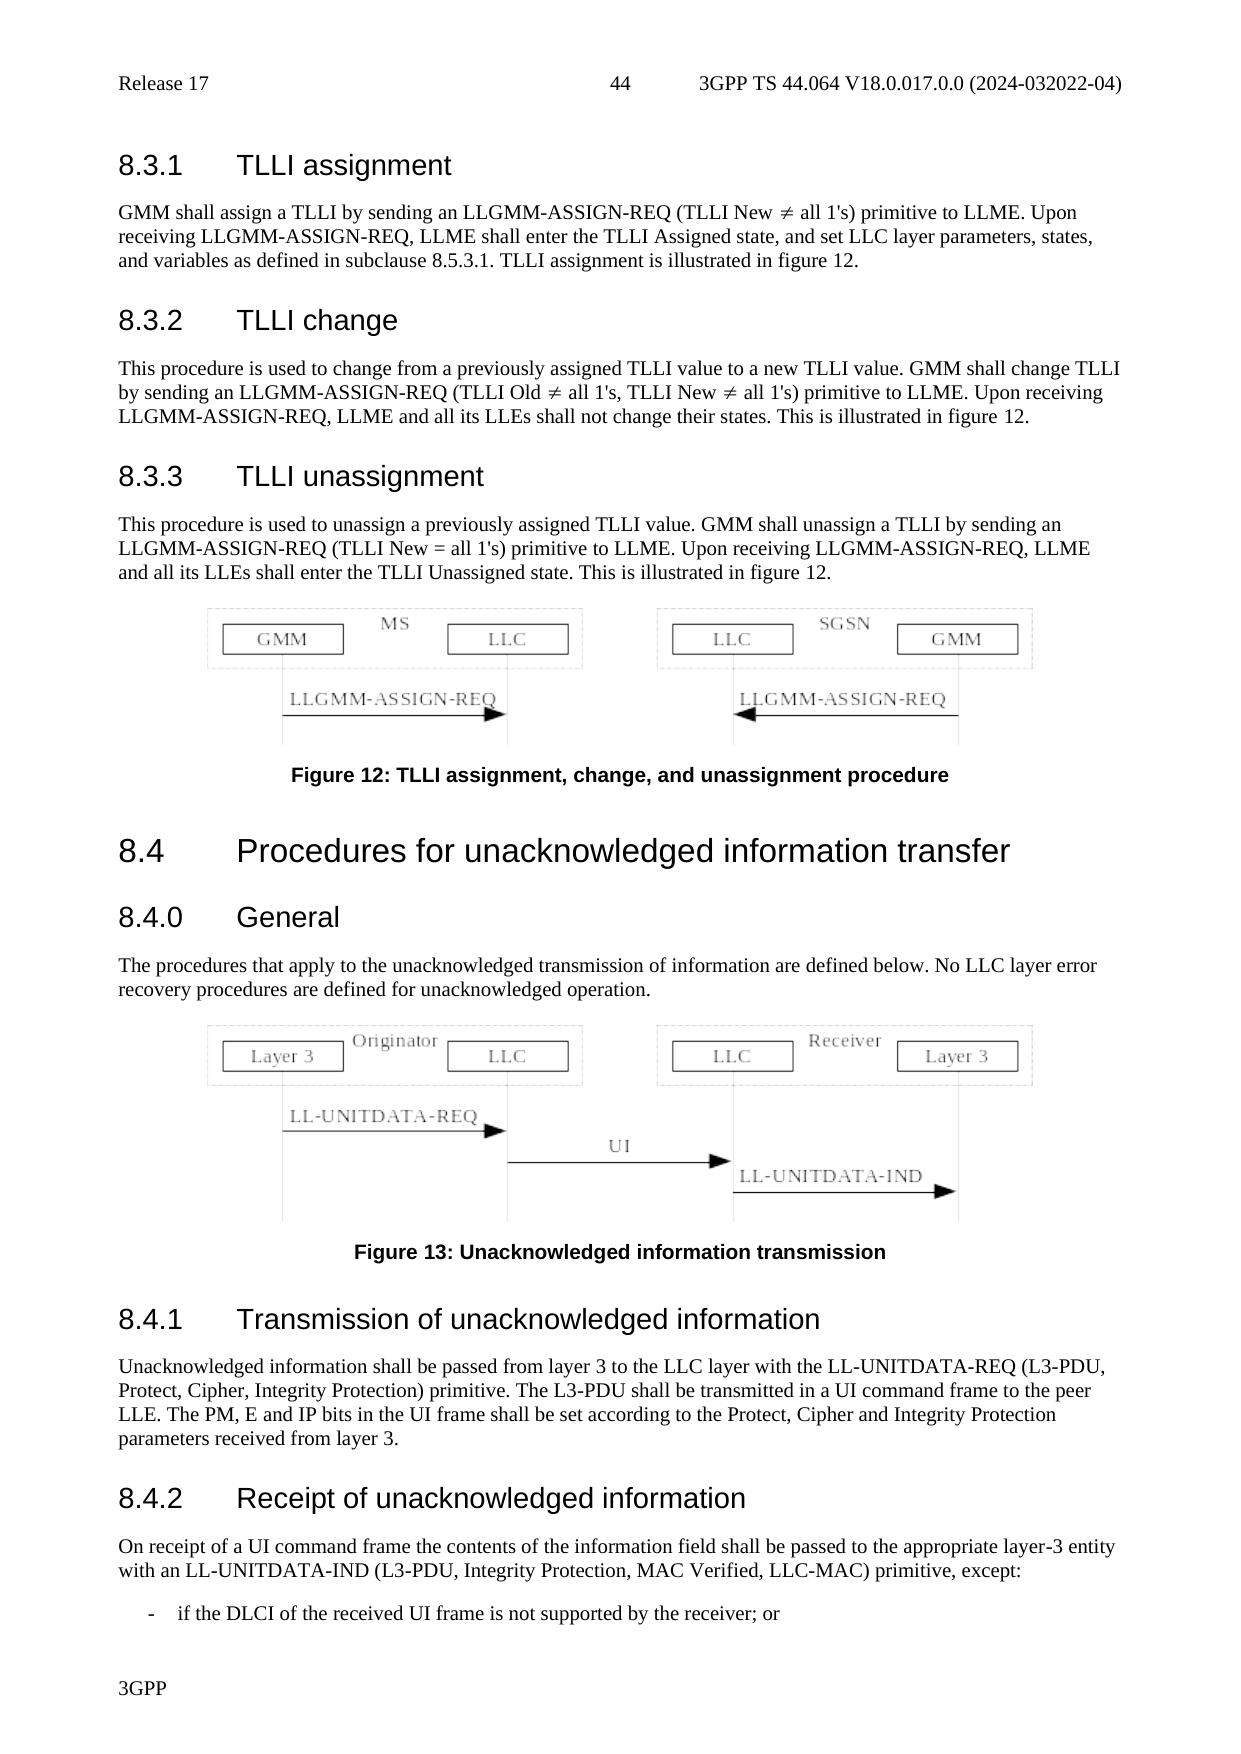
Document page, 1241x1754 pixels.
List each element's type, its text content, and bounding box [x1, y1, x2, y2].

text - if the DLCI of the received UI frame is not supported by the receiver; or [148, 1601, 1122, 1625]
subtitle 8.4.2 Receipt of unacknowledged information [118, 1481, 1122, 1515]
subtitle 8.3.1 TLLI assignment [118, 148, 1122, 181]
subtitle 8.4.1 Transmission of unacknowledged information [118, 1302, 1122, 1335]
text Unacknowledged information shall be passed from layer 3 to the LLC layer with the LL-UNITDATA-REQ (L3-PDU, Protect, Cipher, Integrity Protection) primitive. The L3-PDU shall be transmitted in a UI command frame to the peer LLE. The PM, E and IP bits in the UI frame shall be set according to the Protect, Cipher and Integrity Protection parameters received from layer 3. [118, 1354, 1122, 1450]
text GMM shall assign a TLLI by sending an LLGMM-ASSIGN-REQ (TLLI New all 1's) primitive to LLME. Upon receiving LLGMM-ASSIGN-REQ, LLME shall enter the TLLI Assigned state, and set LLC layer parameters, states, and variables as defined in subclause 8.5.3.1. TLLI assignment is illustrated in figure 12. [118, 200, 1122, 272]
text This procedure is used to unassign a previously assigned TLLI value. GMM shall unassign a TLLI by sending an LLGMM-ASSIGN-REQ (TLLI New = all 1's) primitive to LLME. Upon receiving LLGMM-ASSIGN-REQ, LLME and all its LLEs shall enter the TLLI Unassigned state. This is illustrated in figure 12. [118, 511, 1122, 584]
text On receipt of a UI command frame the contents of the information field shall be passed to the appropriate layer-3 entity with an LL-UNITDATA-IND (L3-PDU, Integrity Protection, MAC Verified, LLC-MAC) primitive, except: [118, 1534, 1122, 1582]
text This procedure is used to change from a previously assigned TLLI value to a new TLLI value. GMM shall change TLLI by sending an LLGMM-ASSIGN-REQ (TLLI Old all 1's, TLLI New all 1's) primitive to LLME. Upon receiving LLGMM-ASSIGN-REQ, LLME and all its LLEs shall not change their states. This is illustrated in figure 12. [118, 356, 1122, 428]
text The procedures that apply to the unacknowledged transmission of information are defined below. No LLC layer error recovery procedures are defined for unacknowledged operation. [118, 953, 1122, 1001]
text Figure 12: TLLI assignment, change, and unassignment procedure [118, 763, 1122, 787]
text Figure 13: Unacknowledged information transmission [118, 1240, 1122, 1264]
subtitle 8.4 Procedures for unacknowledged information transfer [118, 831, 1122, 869]
subtitle 8.3.2 TLLI change [118, 303, 1122, 337]
subtitle 8.4.0 General [118, 900, 1122, 934]
subtitle 8.3.3 TLLI unassignment [118, 459, 1122, 493]
